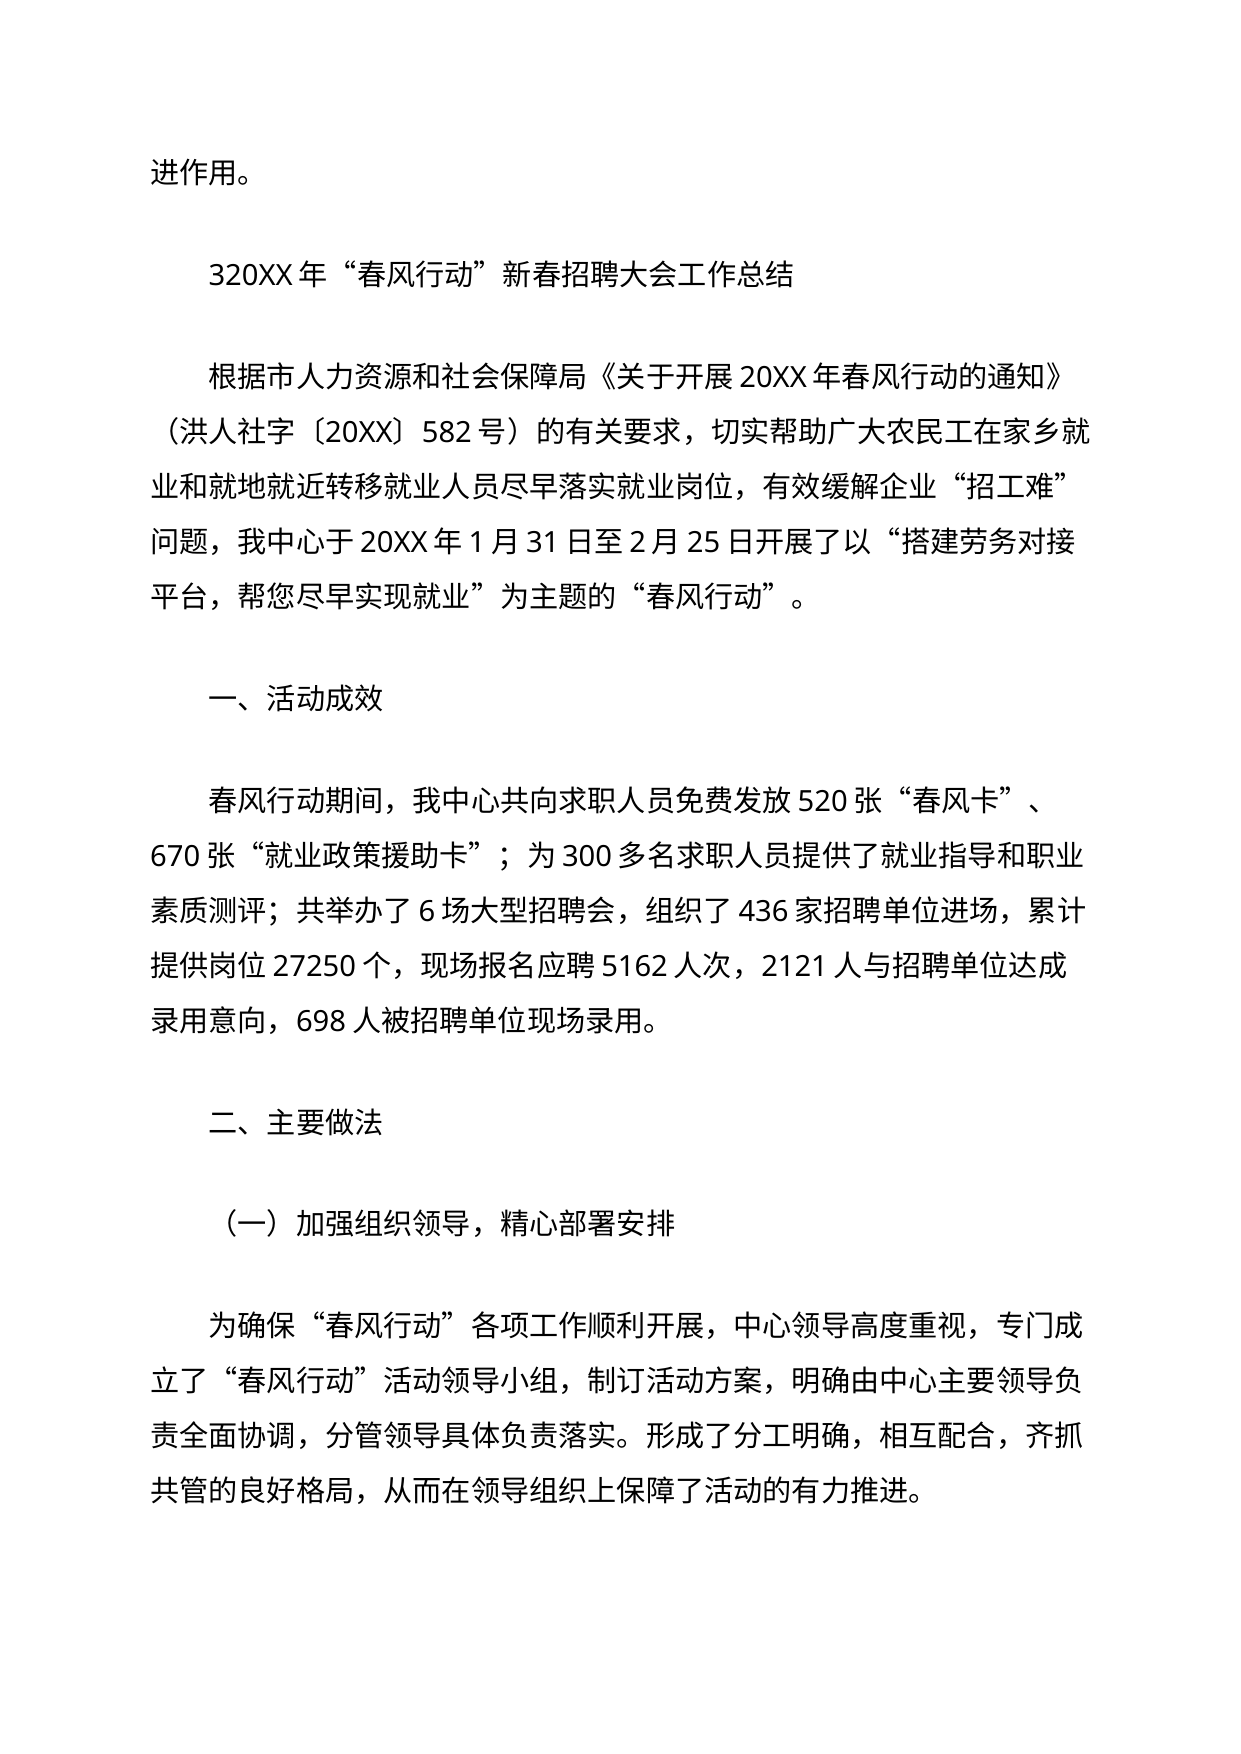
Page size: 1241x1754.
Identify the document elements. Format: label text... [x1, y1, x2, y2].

text 一、活动成效 [150, 675, 1090, 718]
text 320XX年“春风行动”新春招聘大会工作总结 [150, 252, 1090, 294]
text 根据市人力资源和社会保障局《关于开展20XX年春风行动的通知》（洪人社字〔20XX〕582号）的有关要求，切实帮助广大农民工在家乡就业和就地就近转移就业人员尽早落实就业岗位，有效缓解企业“招工难”问题，我中心于20XX年1月31日至2月25日开展了以“搭建劳务对接平台，帮您尽早实现就业”为主题的“春风行动”。 [150, 354, 1090, 616]
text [150, 150, 1090, 192]
text 春风行动期间，我中心共向求职人员免费发放520张“春风卡”、670张“就业政策援助卡”；为300多名求职人员提供了就业指导和职业素质测评；共举办了6场大型招聘会，组织了436家招聘单位进场，累计提供岗位27250个，现场报名应聘5162人次，2121人与招聘单位达成录用意向，698人被招聘单位现场录用。 [150, 777, 1090, 1039]
text （一）加强组织领导，精心部署安排 [150, 1201, 1090, 1243]
text 为确保“春风行动”各项工作顺利开展，中心领导高度重视，专门成立了“春风行动”活动领导小组，制订活动方案，明确由中心主要领导负责全面协调，分管领导具体负责落实。形成了分工明确，相互配合，齐抓共管的良好格局，从而在领导组织上保障了活动的有力推进。 [150, 1303, 1090, 1510]
text 二、主要做法 [150, 1099, 1090, 1141]
